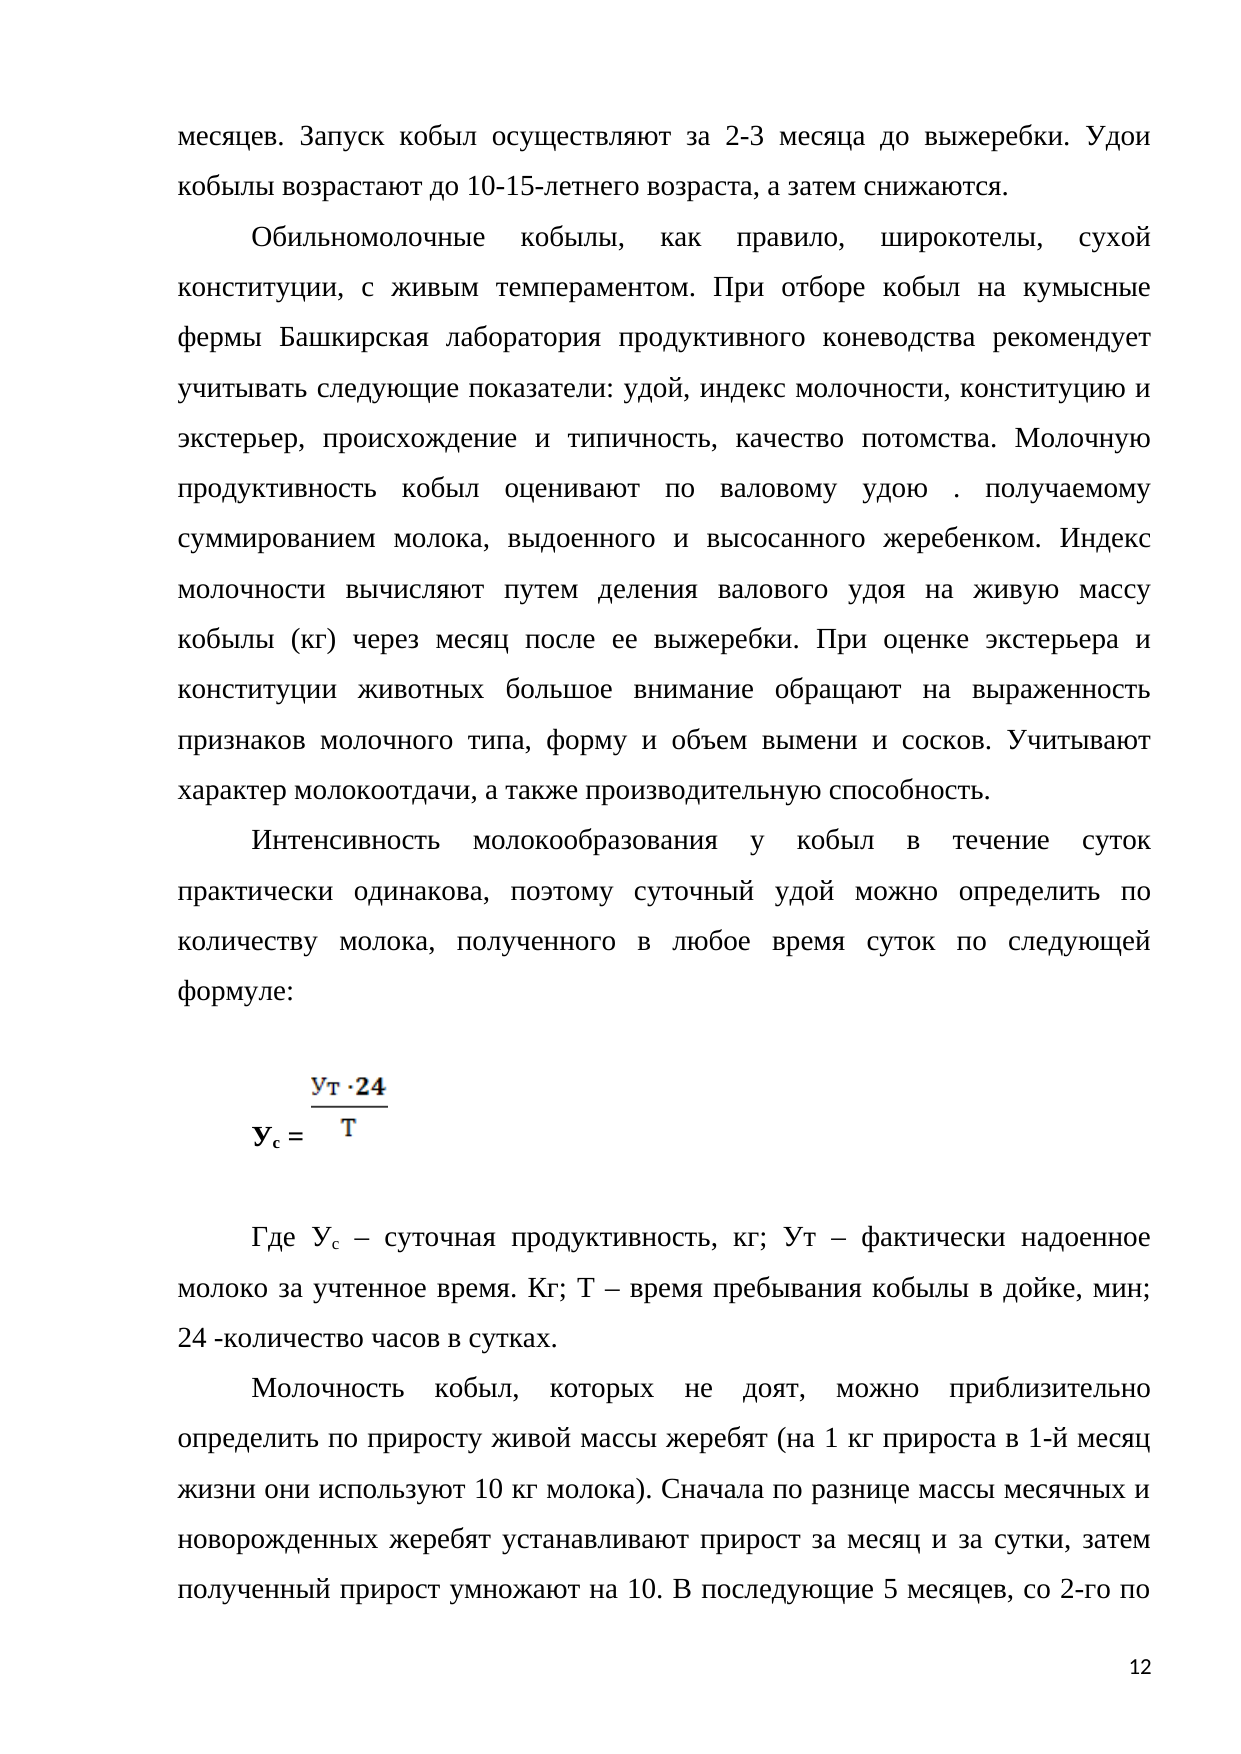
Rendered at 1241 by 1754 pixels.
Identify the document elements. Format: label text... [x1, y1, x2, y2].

text Интенсивность молокообразования у кобыл в течение суток практически одинакова, поэтому суточный удой можно определить по количеству молока, полученного в любое время суток по следующей формуле: [177, 822, 1152, 1007]
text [177, 118, 1152, 202]
picture [311, 1073, 388, 1146]
text Ус = [177, 1074, 1152, 1152]
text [177, 1370, 1152, 1605]
text Обильномолочные кобылы, как правило, широкотелы, сухой конституции, с живым темпераментом. При отборе кобыл на кумысные фермы Башкирская лаборатория продуктивного коневодства рекомендует учитывать следующие показатели: удой, индекс молочности, конституцию и экстерьер, происхождение и типичность, качество потомства. Молочную продуктивность кобыл оценивают по валовому удою . получаемому суммированием молока, выдоенного и высосанного жеребенком. Индекс молочности вычисляют путем деления валового удоя на живую массу кобылы (кг) через месяц после ее выжеребки. При оценке экстерьера и конституции животных большое внимание обращают на выраженность признаков молочного типа, форму и объем вымени и сосков. Учитывают характер молокоотдачи, а также производительную способность. [177, 219, 1152, 806]
text Где Ус – суточная продуктивность, кг; Ут – фактически надоенное молоко за учтенное время. Кг; Т – время пребывания кобылы в дойке, мин; 24 -количество часов в сутках. [177, 1219, 1152, 1353]
